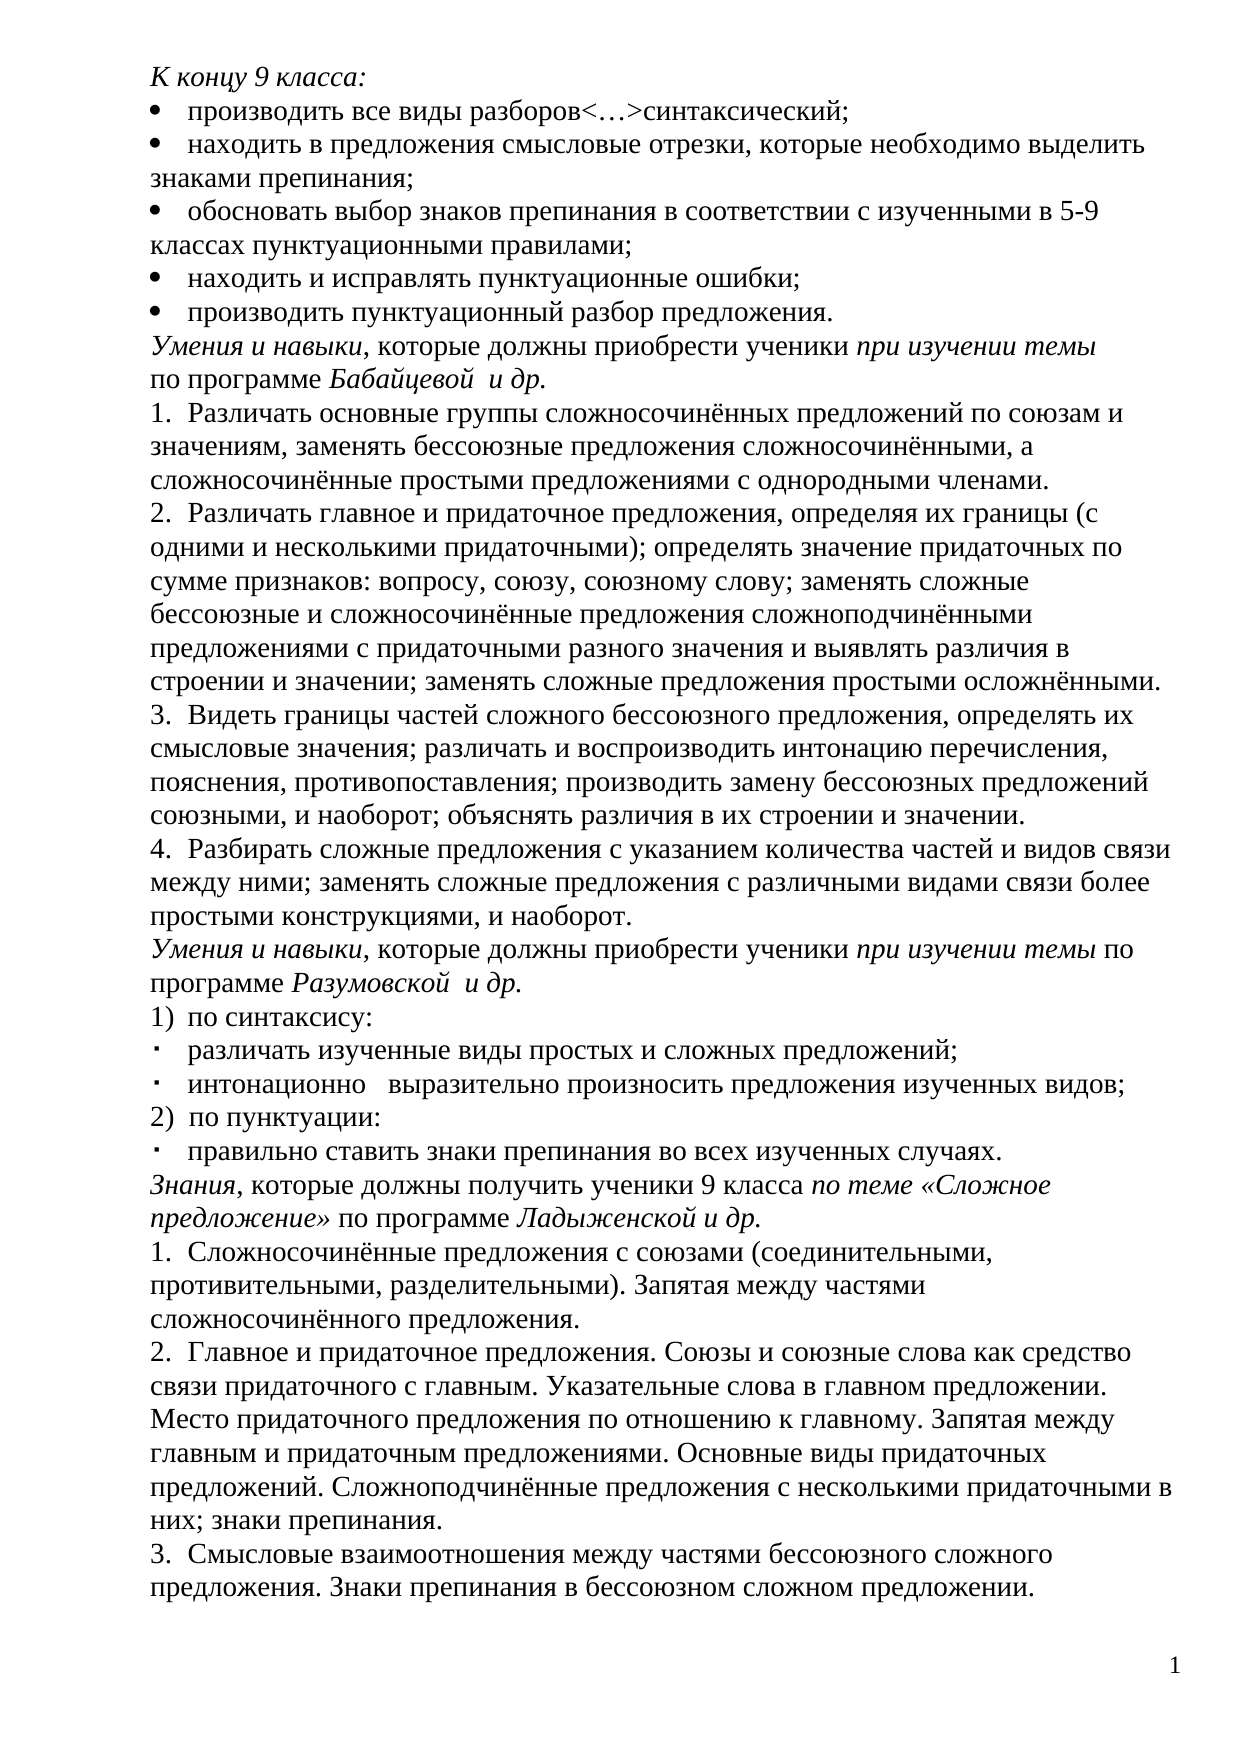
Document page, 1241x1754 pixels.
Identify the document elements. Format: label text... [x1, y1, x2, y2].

text Умения и навыки, которые должны приобрести ученики при изучении темы [150, 328, 1181, 361]
list находить в предложения смысловые отрезки, которые необходимо выделить знаками препинания; [150, 126, 1181, 193]
text Знания, которые должны получить ученики 9 класса по теме «Сложное предложение» по программе Ладыженской и др. [150, 1167, 1181, 1234]
list производить пунктуационный разбор предложения. [150, 294, 1181, 328]
list различать изученные виды простых и сложных предложений; [150, 1032, 1181, 1066]
list правильно ставить знаки препинания во всех изученных случаях. [150, 1133, 1181, 1167]
list Видеть границы частей сложного бессоюзного предложения, определять их смысловые значения; различать и воспроизводить интонацию перечисления, пояснения, противопоставления; производить замену бессоюзных предложений союзными, и наоборот; объяснять различия в их строении и значении. [150, 697, 1181, 831]
list Главное и придаточное предложения. Союзы и союзные слова как средство связи придаточного с главным. Указательные слова в главном предложении. Место придаточного предложения по отношению к главному. Запятая между главным и придаточным предложениями. Основные виды придаточных предложений. Сложноподчинённые предложения с несколькими придаточными в них; знаки препинания. [150, 1334, 1181, 1536]
list Разбирать сложные предложения с указанием количества частей и видов связи между ними; заменять сложные предложения с различными видами связи более простыми конструкциями, и наоборот. [150, 831, 1181, 932]
list Различать основные группы сложносочинённых предложений по союзам и значениям, заменять бессоюзные предложения сложносочинёнными, а сложносочинённые простыми предложениями с однородными членами. [150, 395, 1181, 496]
text 2) по пунктуации: [150, 1099, 1181, 1133]
list Смысловые взаимоотношения между частями бессоюзного сложного предложения. Знаки препинания в бессоюзном сложном предложении. [150, 1536, 1181, 1603]
list по синтаксису: [150, 999, 1181, 1032]
list Различать главное и придаточное предложения, определяя их границы (с одними и несколькими придаточными); определять значение придаточных по сумме признаков: вопросу, союзу, союзному слову; заменять сложные бессоюзные и сложносочинённые предложения сложноподчинёнными предложениями с придаточными разного значения и выявлять различия в строении и значении; заменять сложные предложения простыми осложнёнными. [150, 496, 1181, 697]
text Умения и навыки, которые должны приобрести ученики при изучении темы по программе Разумовской и др. [150, 932, 1181, 999]
list производить все виды разборов<…>синтаксический; [150, 93, 1181, 126]
text по программе Бабайцевой и др. [150, 361, 1181, 395]
list обосновать выбор знаков препинания в соответствии с изученными в 5-9 классах пунктуационными правилами; [150, 193, 1181, 261]
text К концу 9 класса: [150, 59, 1181, 93]
list интонационно выразительно произносить предложения изученных видов; [150, 1066, 1181, 1099]
list находить и исправлять пунктуационные ошибки; [150, 261, 1181, 294]
list Сложносочинённые предложения с союзами (соединительными, противительными, разделительными). Запятая между частями сложносочинённого предложения. [150, 1234, 1181, 1334]
